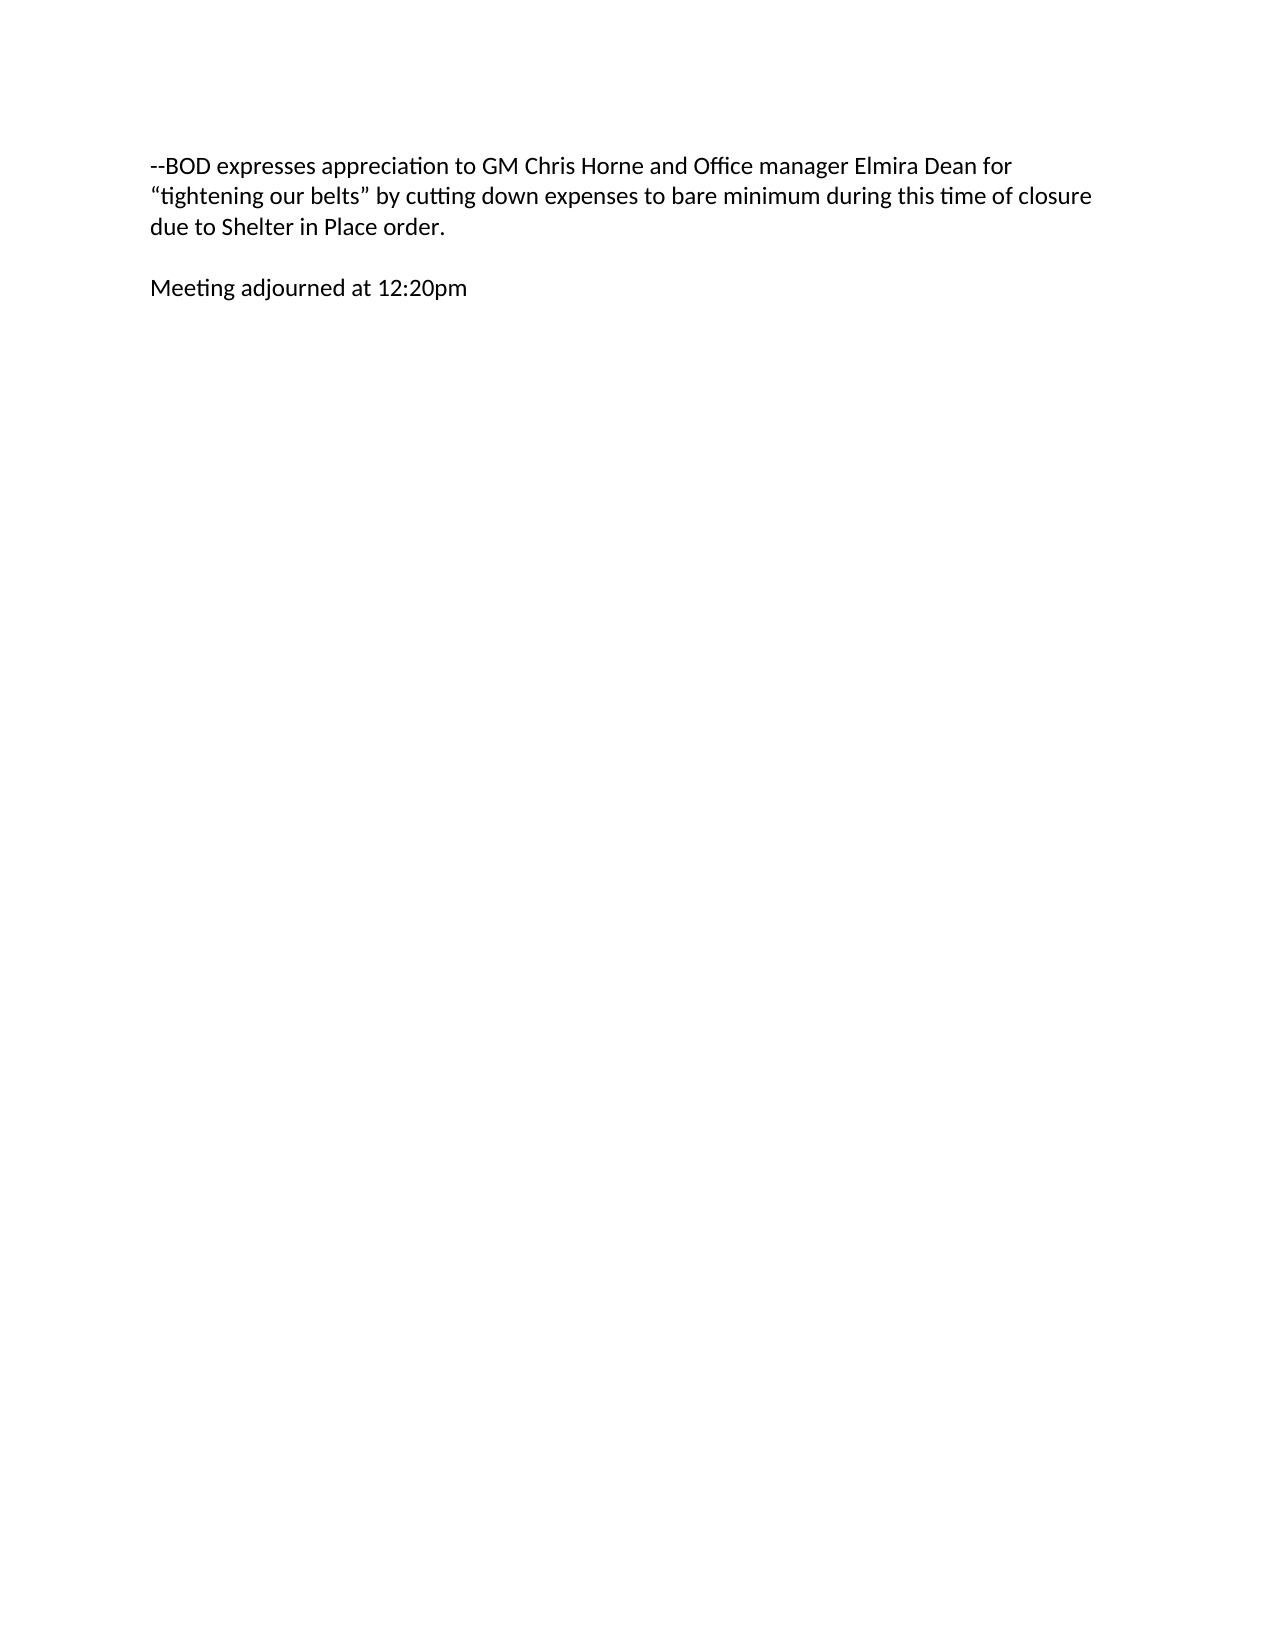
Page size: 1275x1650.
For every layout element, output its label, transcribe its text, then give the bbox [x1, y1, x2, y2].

text Meeting adjourned at 12:20pm [150, 272, 1125, 303]
text --BOD expresses appreciation to GM Chris Horne and Office manager Elmira Dean for “tightening our belts” by cutting down expenses to bare minimum during this time of closure due to Shelter in Place order. [150, 150, 1125, 242]
